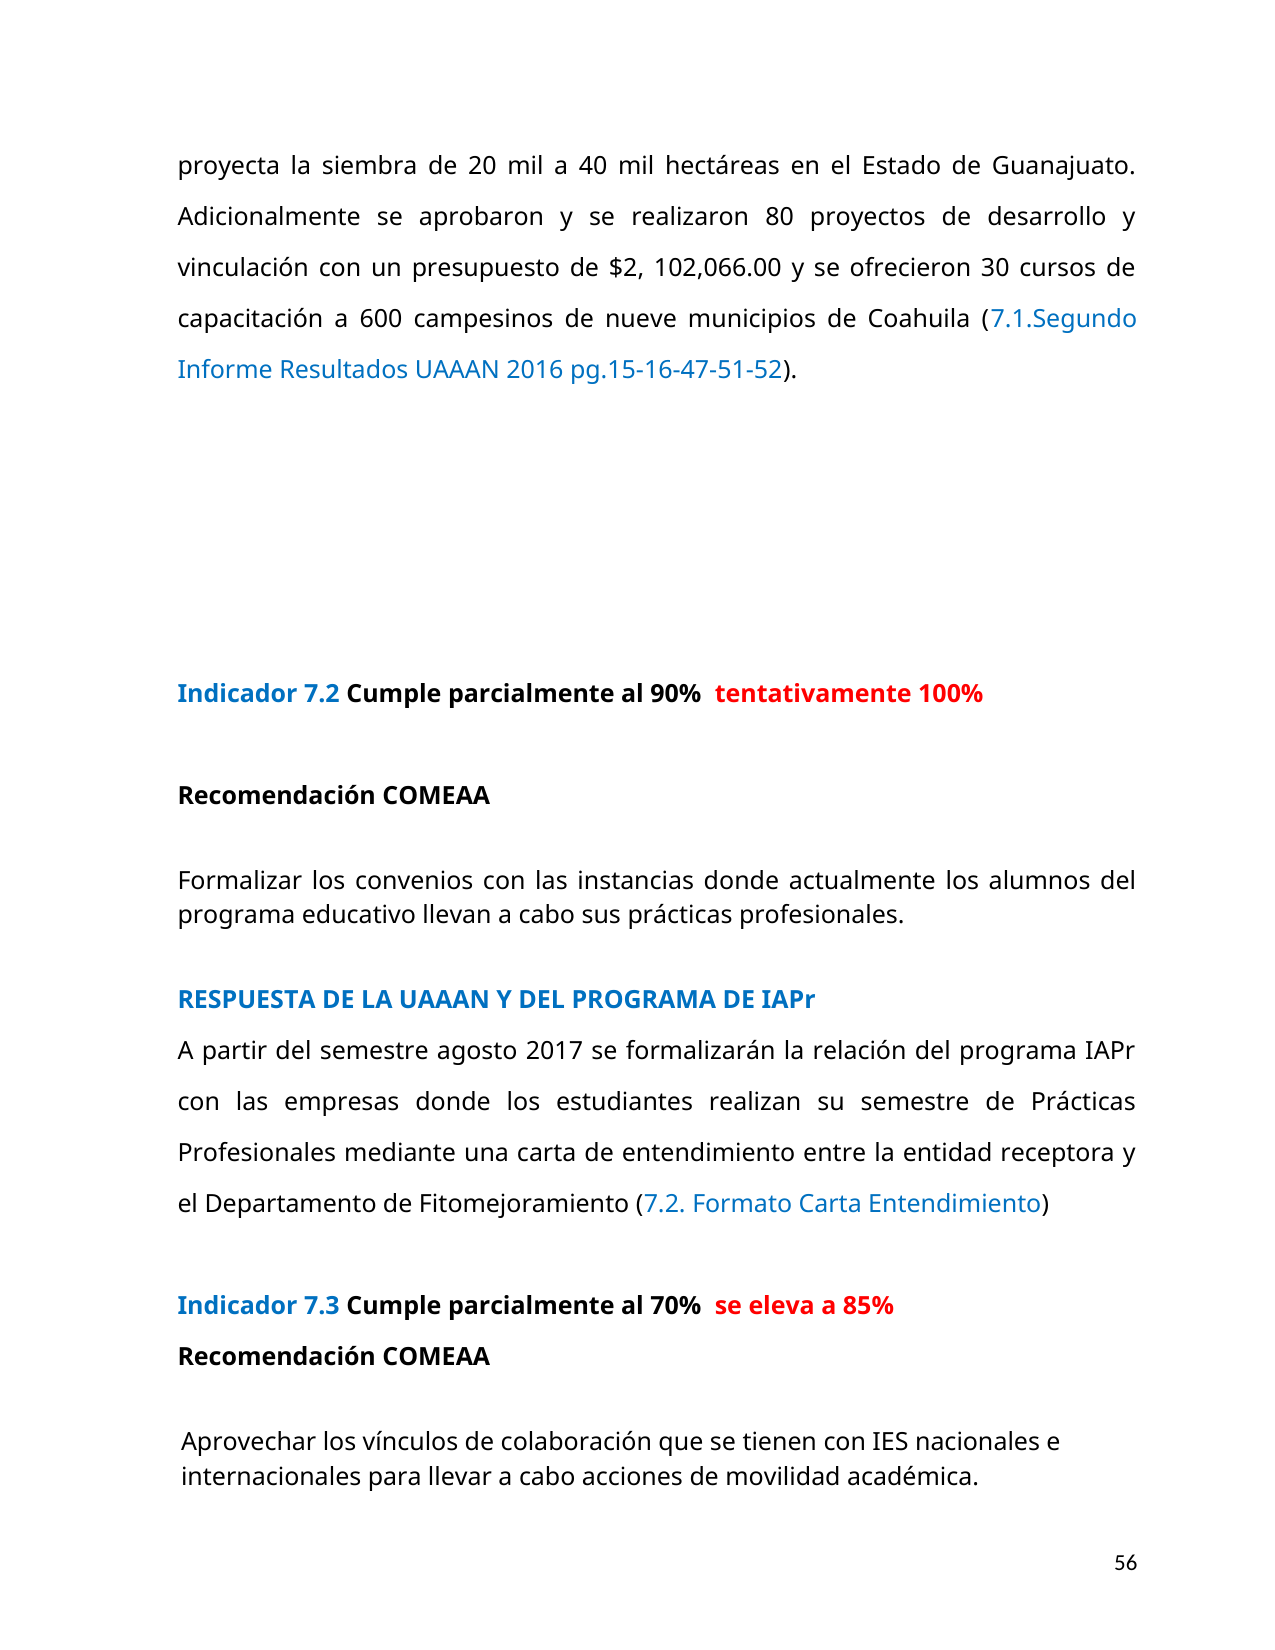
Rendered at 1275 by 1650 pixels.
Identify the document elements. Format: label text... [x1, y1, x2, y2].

text A partir del semestre agosto 2017 se formalizarán la relación del programa IAPr con las empresas donde los estudiantes realizan su semestre de Prácticas Profesionales mediante una carta de entendimiento entre la entidad receptora y el Departamento de Fitomejoramiento (7.2. Formato Carta Entendimiento) [177, 1033, 1137, 1220]
text Indicador 7.2 Cumple parcialmente al 90% tentativamente 100% [177, 675, 1137, 709]
text RESPUESTA DE LA UAAAN Y DEL PROGRAMA DE IAPr [177, 982, 1137, 1016]
text Indicador 7.3 Cumple parcialmente al 70% se eleva a 85% [177, 1288, 1137, 1322]
text Aprovechar los vínculos de colaboración que se tienen con IES nacionales e internacionales para llevar a cabo acciones de movilidad académica. [181, 1424, 1137, 1492]
text Recomendación COMEAA [177, 1339, 1137, 1373]
text Formalizar los convenios con las instancias donde actualmente los alumnos del programa educativo llevan a cabo sus prácticas profesionales. [177, 862, 1137, 931]
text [177, 148, 1137, 386]
text Recomendación COMEAA [177, 777, 1137, 811]
